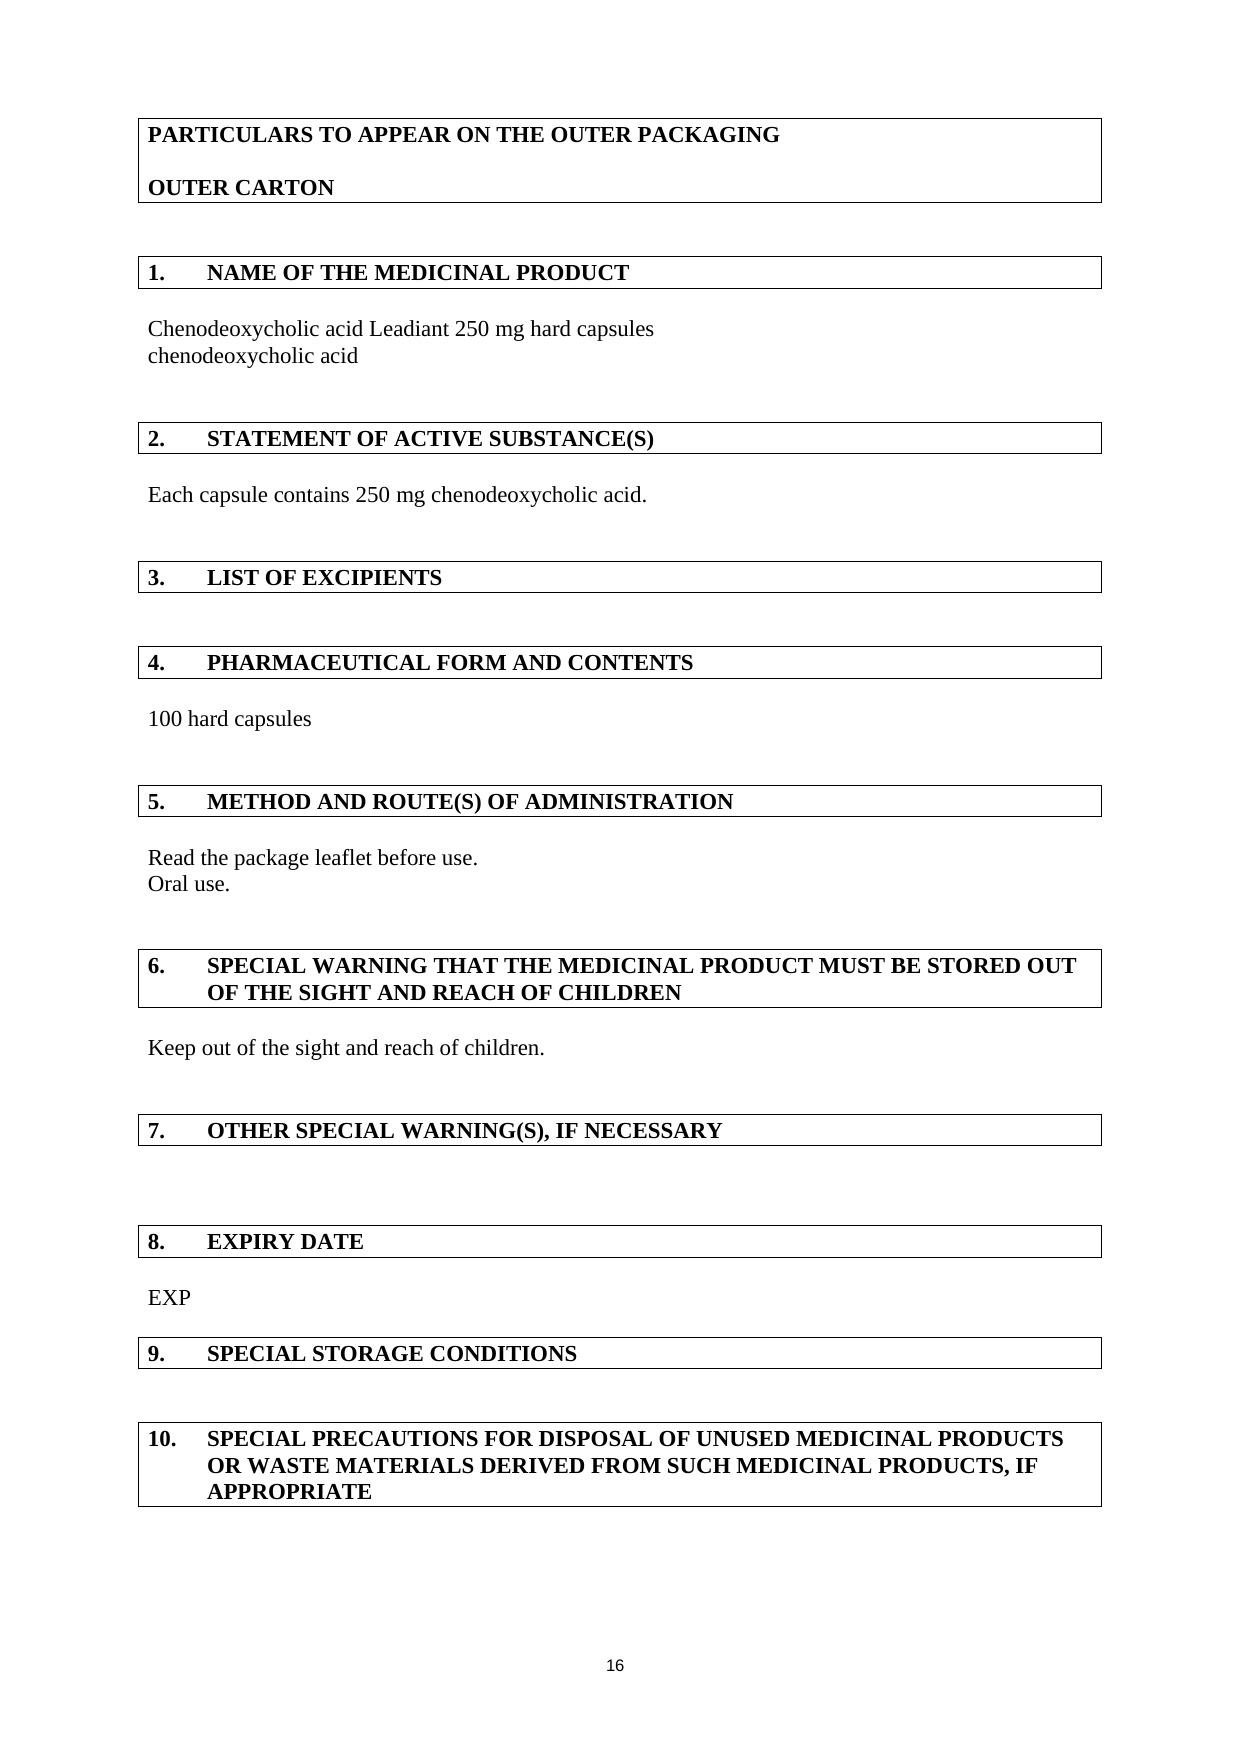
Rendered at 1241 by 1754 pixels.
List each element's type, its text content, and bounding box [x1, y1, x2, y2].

text Keep out of the sight and reach of children. [148, 1034, 1092, 1061]
text 100 hard capsules [148, 705, 1092, 732]
text Oral use. [148, 870, 1092, 896]
text EXP [148, 1284, 1092, 1311]
text 8. EXPIRY DATE [139, 1226, 1101, 1257]
text 1. NAME OF THE MEDICINAL PRODUCT [139, 257, 1101, 288]
text 2. STATEMENT OF ACTIVE SUBSTANCE(S) [139, 423, 1101, 453]
text Chenodeoxycholic acid Leadiant 250 mg hard capsules [148, 315, 1092, 342]
text chenodeoxycholic acid [148, 342, 1092, 369]
text 3. LIST OF EXCIPIENTS [139, 562, 1101, 592]
text 5. METHOD AND ROUTE(S) OF ADMINISTRATION [139, 786, 1101, 816]
text 9. SPECIAL STORAGE CONDITIONS [139, 1338, 1101, 1368]
text PARTICULARS TO APPEAR ON THE OUTER PACKAGING [139, 119, 1101, 148]
text 6. SPECIAL WARNING THAT THE MEDICINAL PRODUCT MUST BE STORED OUT OF THE SIGHT AND REACH OF CHILDREN [139, 950, 1101, 1007]
text 7. OTHER SPECIAL WARNING(S), IF NECESSARY [139, 1115, 1101, 1145]
text Read the package leaflet before use. [148, 844, 1092, 870]
text OUTER CARTON [139, 171, 1101, 202]
text 10. SPECIAL PRECAUTIONS FOR DISPOSAL OF UNUSED MEDICINAL PRODUCTS OR WASTE MATERIALS DERIVED FROM SUCH MEDICINAL PRODUCTS, IF APPROPRIATE [139, 1423, 1101, 1506]
text 4. PHARMACEUTICAL FORM AND CONTENTS [139, 647, 1101, 678]
text Each capsule contains 250 mg chenodeoxycholic acid. [148, 481, 1092, 508]
